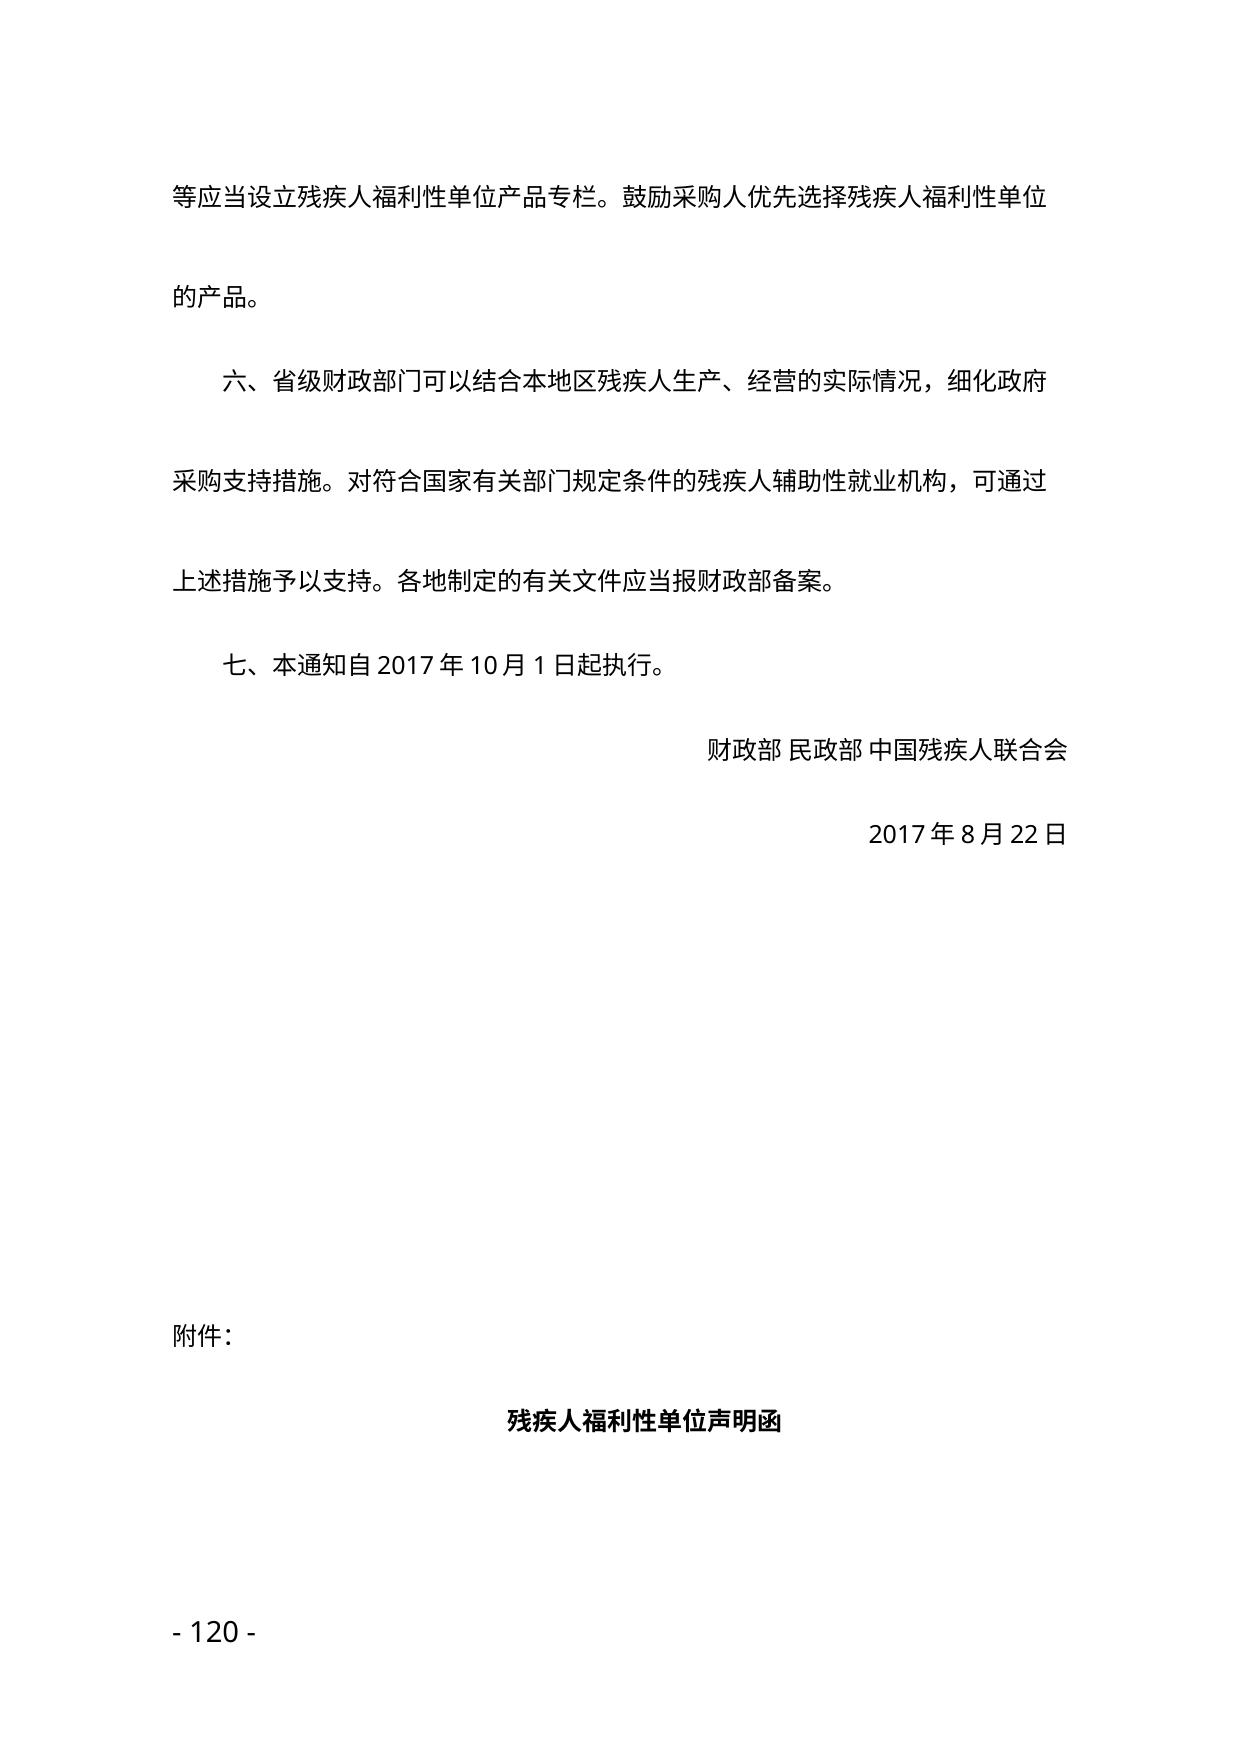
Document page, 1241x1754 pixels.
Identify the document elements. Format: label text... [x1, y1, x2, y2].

text 残疾人福利性单位声明函 [172, 1386, 1068, 1453]
text 附件： [172, 1302, 1068, 1368]
text 2017年8月22日 [172, 800, 1068, 866]
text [172, 162, 1068, 329]
text 财政部 民政部 中国残疾人联合会 [172, 715, 1068, 782]
text 六、省级财政部门可以结合本地区残疾人生产、经营的实际情况，细化政府采购支持措施。对符合国家有关部门规定条件的残疾人辅助性就业机构，可通过上述措施予以支持。各地制定的有关文件应当报财政部备案。 [172, 347, 1068, 613]
text 七、本通知自2017年10月1日起执行。 [172, 631, 1068, 697]
